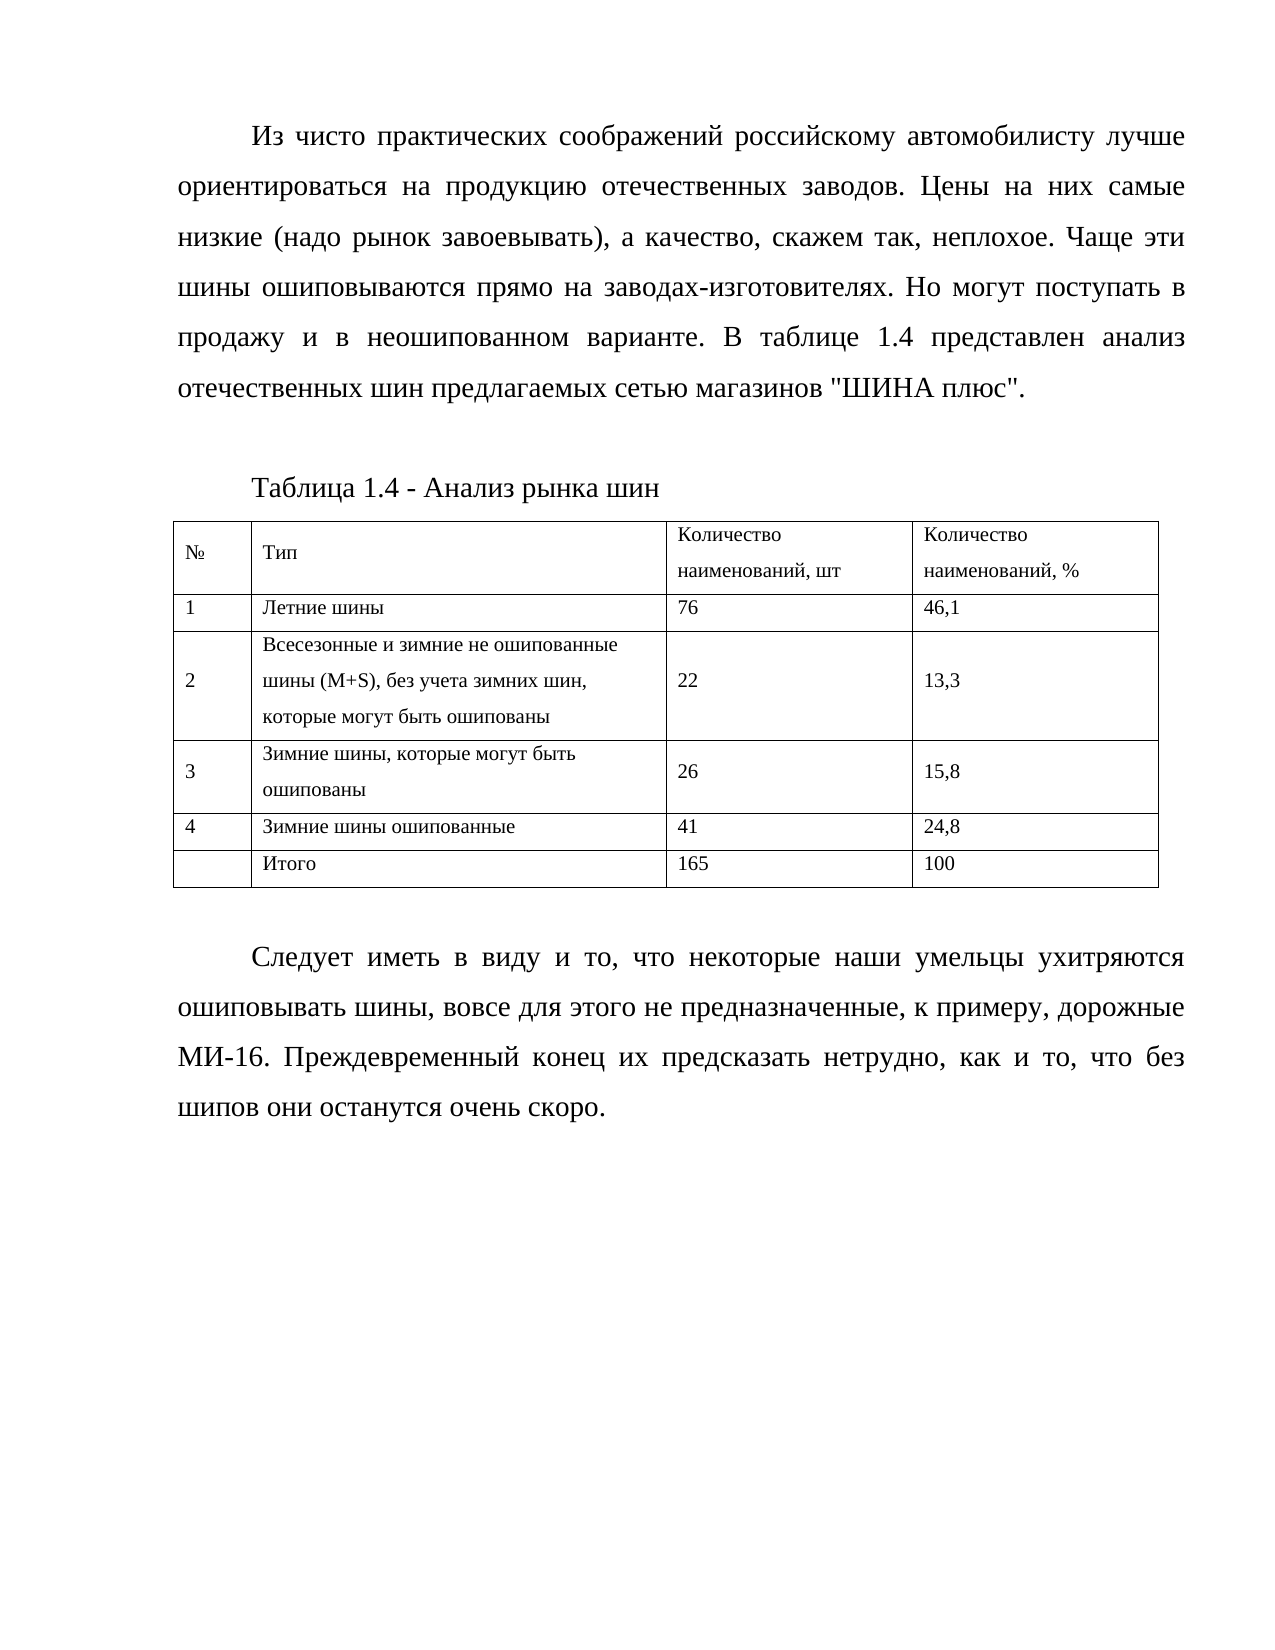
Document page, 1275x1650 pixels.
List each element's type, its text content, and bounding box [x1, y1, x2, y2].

table_header № [174, 522, 251, 594]
table_cell 13,3 [913, 632, 1158, 740]
table_cell 100 [913, 851, 1158, 887]
table_cell 3 [174, 741, 251, 813]
text Таблица 1.4 - Анализ рынка шин [177, 470, 1186, 504]
table_cell 15,8 [913, 741, 1158, 813]
text Из чисто практических соображений российскому автомобилисту лучше ориентироваться на продукцию отечественных заводов. Цены на них самые низкие (надо рынок завоевывать), а качество, скажем так, неплохое. Чаще эти шины ошиповываются прямо на заводах-изготовителях. Но могут поступать в продажу и в неошипованном варианте. В таблице 1.4 представлен анализ отечественных шин предлагаемых сетью магазинов "ШИНА плюс". [177, 118, 1186, 403]
table_cell 24,8 [913, 814, 1158, 850]
table_cell Всесезонные и зимние не ошипованные шины (M+S), без учета зимних шин, которые могут быть ошипованы [252, 632, 666, 740]
table_cell 4 [174, 814, 251, 850]
table_cell 165 [667, 851, 912, 887]
table_cell Зимние шины, которые могут быть ошипованы [252, 741, 666, 813]
table_cell 22 [667, 632, 912, 740]
table_header Количество наименований, % [913, 522, 1158, 594]
table_cell 76 [667, 595, 912, 631]
table_header Тип [252, 522, 666, 594]
table_cell [174, 851, 251, 887]
table_cell Летние шины [252, 595, 666, 631]
table_cell 2 [174, 632, 251, 740]
table_cell 26 [667, 741, 912, 813]
table_cell 41 [667, 814, 912, 850]
table_cell Итого [252, 851, 666, 887]
text Следует иметь в виду и то, что некоторые наши умельцы ухитряются ошиповывать шины, вовсе для этого не предназначенные, к примеру, дорожные МИ-16. Преждевременный конец их предсказать нетрудно, как и то, что без шипов они останутся очень скоро. [177, 939, 1186, 1123]
table_header Количество наименований, шт [667, 522, 912, 594]
table_cell 46,1 [913, 595, 1158, 631]
table_cell 1 [174, 595, 251, 631]
table_cell Зимние шины ошипованные [252, 814, 666, 850]
